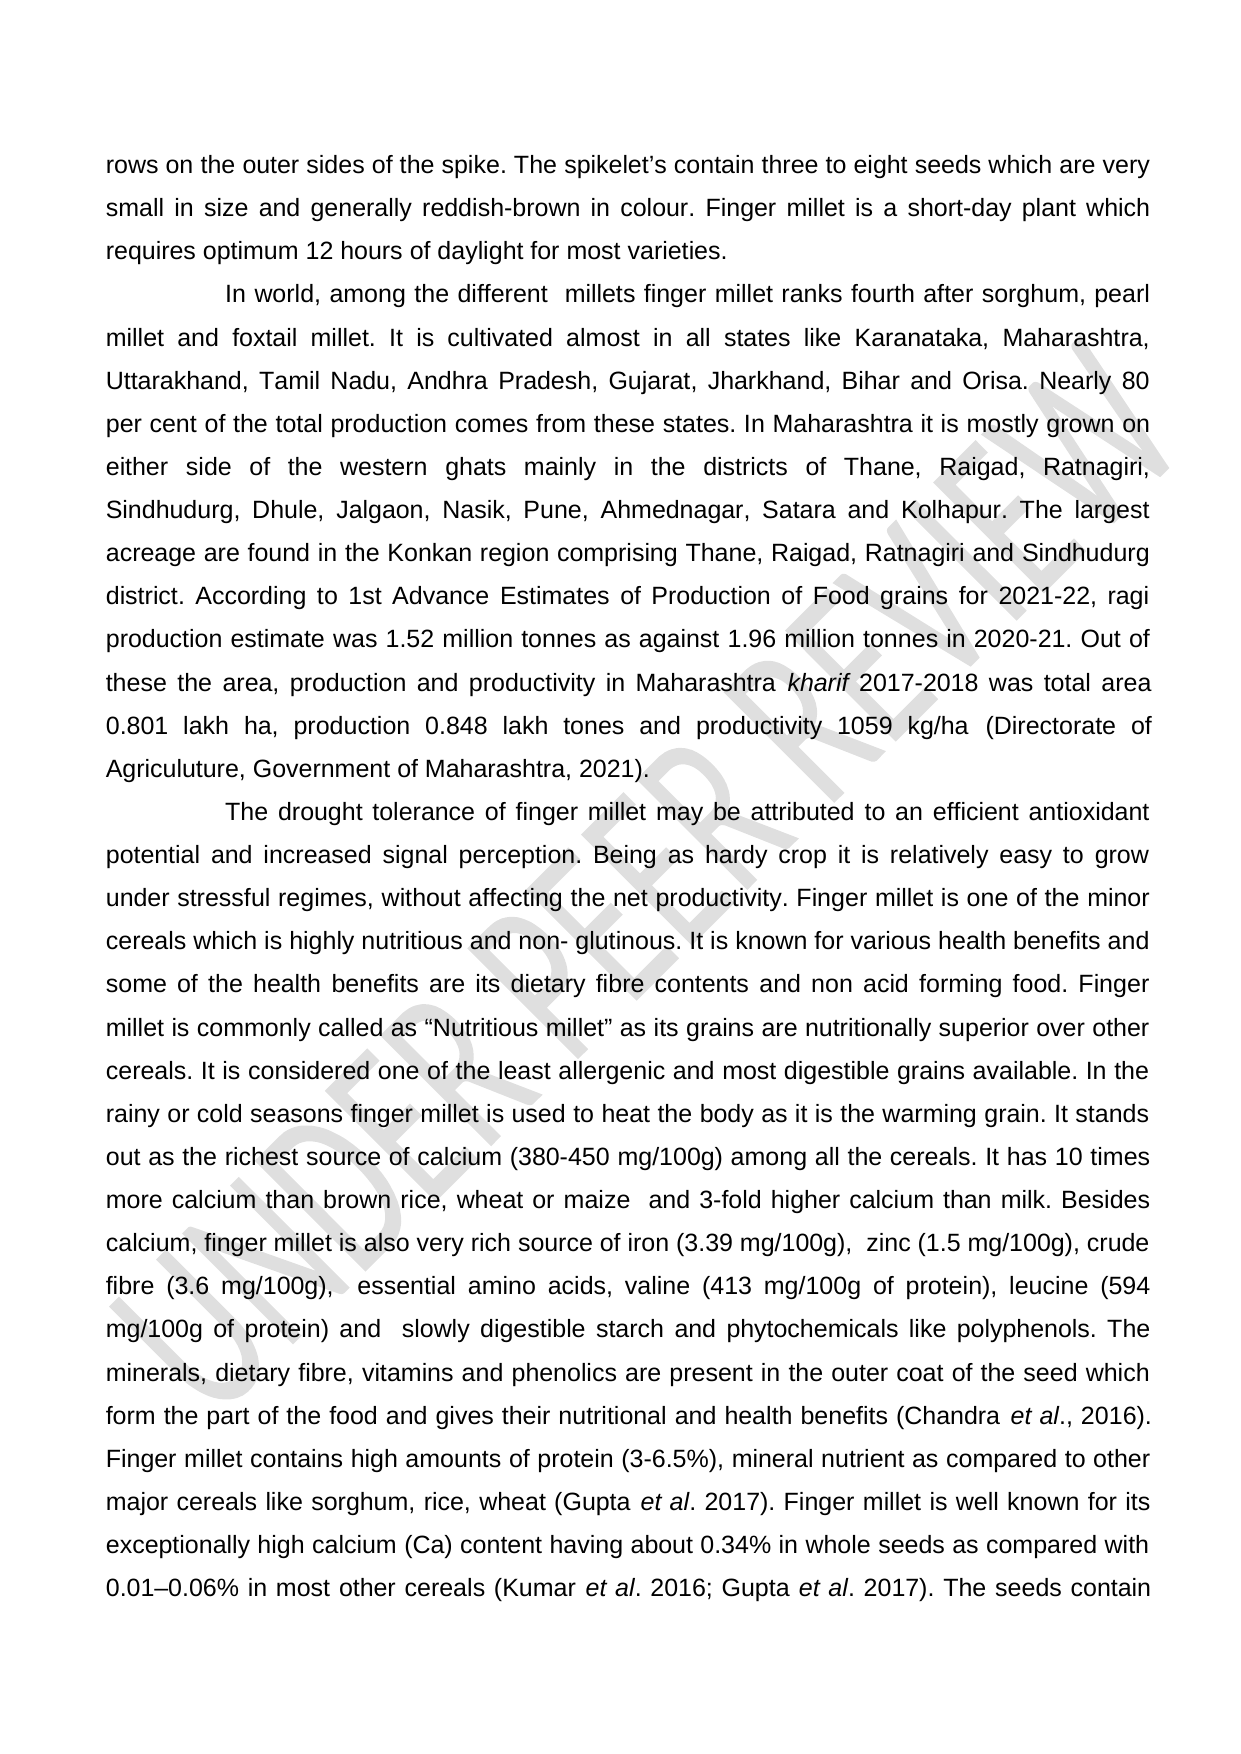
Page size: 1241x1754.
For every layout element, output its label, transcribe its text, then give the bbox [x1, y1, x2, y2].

text In world, among the different millets finger millet ranks fourth after sorghum, pearl millet and foxtail millet. It is cultivated almost in all states like Karanataka, Maharashtra, Uttarakhand, Tamil Nadu, Andhra Pradesh, Gujarat, Jharkhand, Bihar and Orisa. Nearly 80 per cent of the total production comes from these states. In Maharashtra it is mostly grown on either side of the western ghats mainly in the districts of Thane, Raigad, Ratnagiri, Sindhudurg, Dhule, Jalgaon, Nasik, Pune, Ahmednagar, Satara and Kolhapur. The largest acreage are found in the Konkan region comprising Thane, Raigad, Ratnagiri and Sindhudurg district. According to 1st Advance Estimates of Production of Food grains for 2021-22, ragi production estimate was 1.52 million tonnes as against 1.96 million tonnes in 2020-21. Out of these the area, production and productivity in Maharashtra kharif 2017-2018 was total area 0.801 lakh ha, production 0.848 lakh tones and productivity 1059 kg/ha (Directorate of Agriculuture, Government of Maharashtra, 2021). [106, 279, 1152, 782]
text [106, 150, 1152, 265]
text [106, 797, 1152, 1602]
